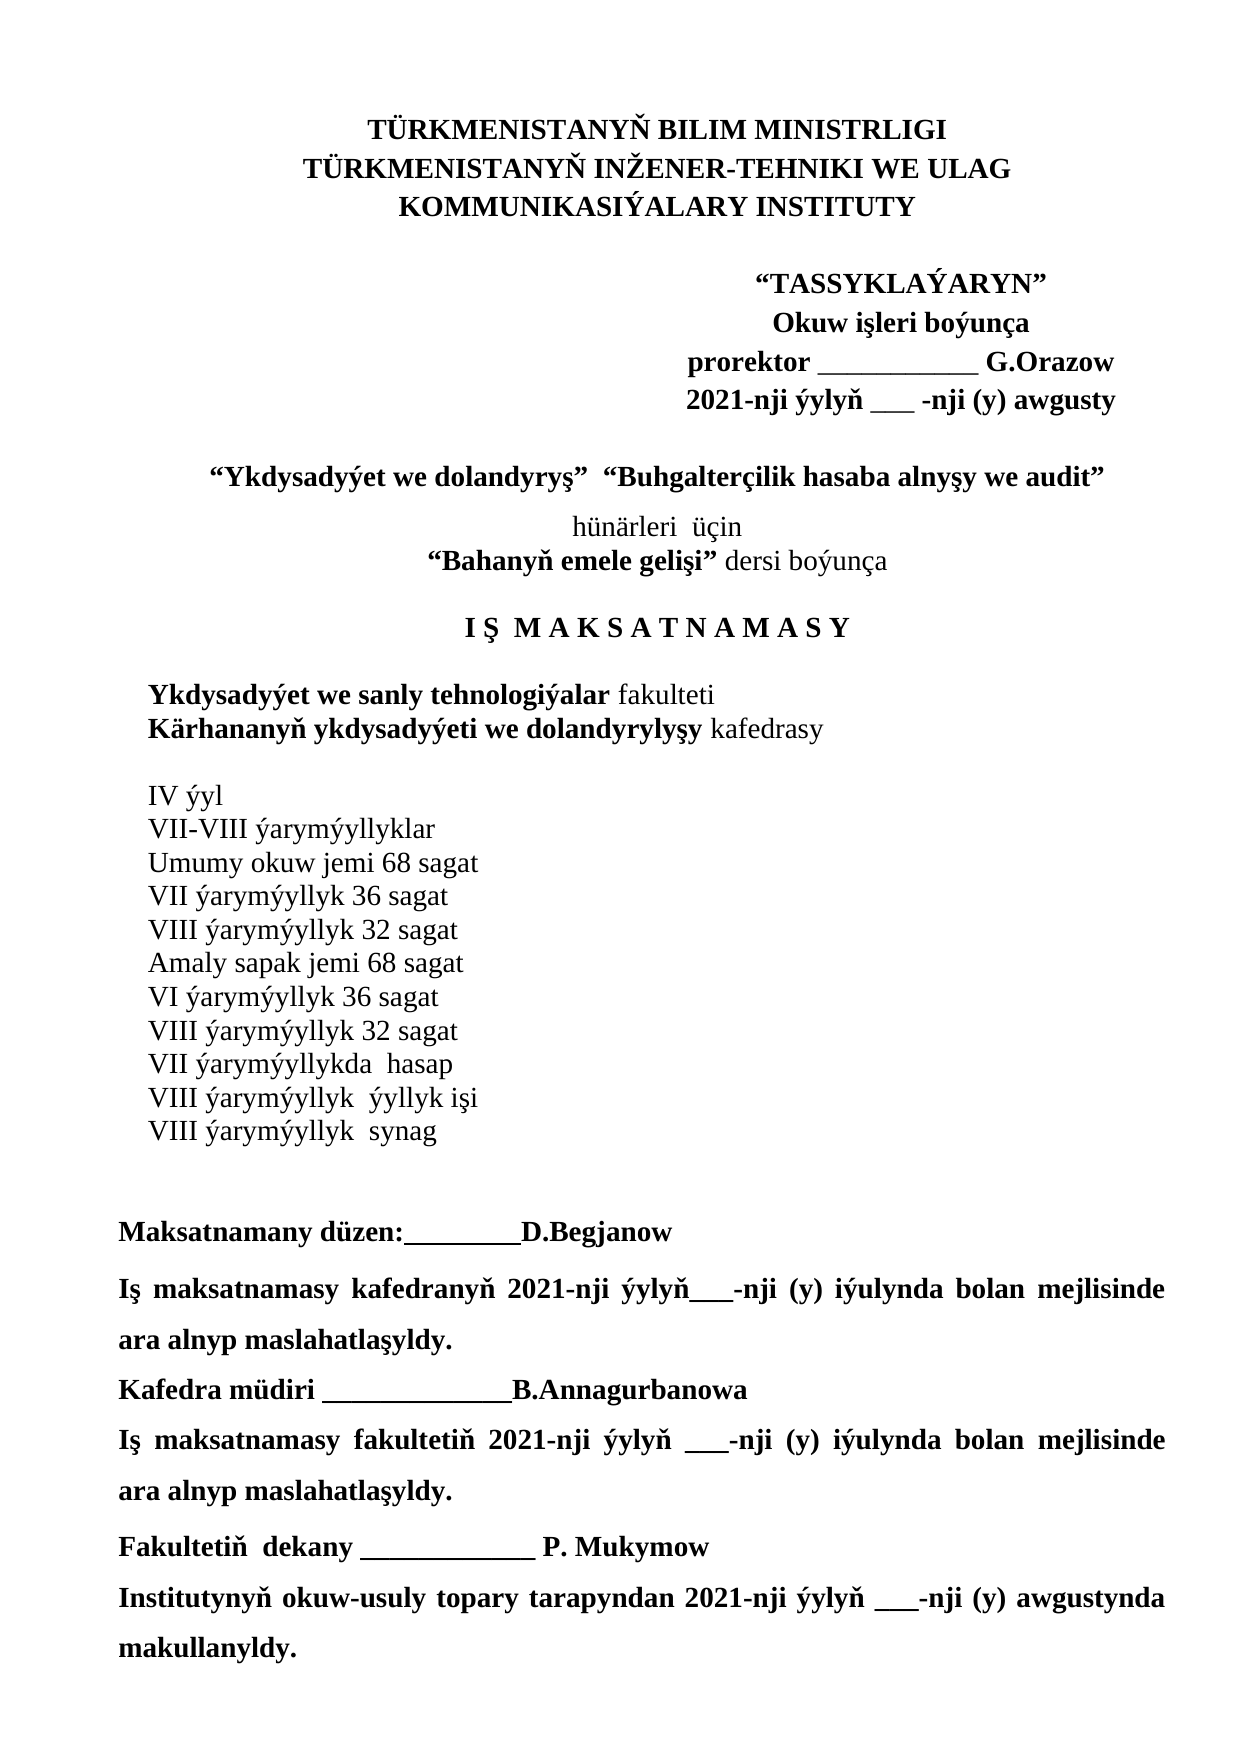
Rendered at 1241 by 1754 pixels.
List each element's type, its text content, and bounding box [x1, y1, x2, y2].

text 2021-nji ýylyň ___ -nji (y) awgusty [679, 382, 1122, 416]
text Maksatnamany düzen: D.Begjanow [118, 1214, 1167, 1247]
text KOMMUNIKASIÝALARY INSTITUTY [148, 189, 1167, 223]
text VIII ýarymýyllyk ýyllyk işi [148, 1080, 1167, 1113]
text “TASSYKLAÝARYN” [679, 267, 1122, 300]
text Iş maksatnamasy fakultetiň 2021-nji ýylyň ___-nji (y) iýulynda bolan mejlisinde ara alnyp maslahatlaşyldy. [118, 1422, 1167, 1506]
text Institutynyň оkuw-usuly topary tarapyndan 2021-nji ýylyň ___-nji (y) awgustynda makullanyldy. [118, 1580, 1167, 1663]
text Okuw işleri boýunça [679, 305, 1122, 339]
text Fakultetiň dekany ____________ P. Mukymow [118, 1529, 1167, 1563]
text “Bahanyň emele gelişi” dersi boýunça [148, 543, 1167, 577]
text prorektor ___________ G.Orazow [679, 344, 1122, 377]
text “Ykdysadyýet we dolandyryş” “Buhgalterçilik hasaba alnyşy we audit” [148, 459, 1167, 493]
text VIII ýarymýyllyk synag [148, 1113, 1167, 1147]
text VI ýarymýyllyk 36 sagat [148, 979, 1167, 1013]
text Kafedra müdiri _____________B.Annagurbanowa [118, 1372, 1167, 1406]
text Kärhananyň ykdysadyýeti we dolandyrylyşy kafedrasy [148, 711, 1167, 744]
text IV ýyl [148, 778, 1167, 811]
text TÜRKMENISTANYŇ INŽENER-TEHNIKI WE ULAG [148, 151, 1167, 184]
text VII ýarymýyllyk 36 sagat [148, 878, 1167, 912]
text Amaly sapak jemi 68 sagat [148, 946, 1167, 979]
text VIII ýarymýyllyk 32 sagat [148, 912, 1167, 946]
text Ykdysadyýet we sanly tehnologiýalar fakulteti [148, 677, 1167, 711]
text hünärleri üçin [148, 509, 1167, 543]
text TÜRKMENISTANYŇ BILIM MINISTRLIGI [148, 112, 1167, 146]
text VIII ýarymýyllyk 32 sagat [148, 1013, 1167, 1046]
text Umumy okuw jemi 68 sagat [148, 845, 1167, 878]
text Iş maksatnamasy kafedranyň 2021-nji ýylyň___-nji (y) iýulynda bolan mejlisinde ara alnyp maslahatlaşyldy. [118, 1272, 1167, 1355]
text I Ş M A K S A T N A M A S Y [148, 610, 1167, 644]
text VII-VIII ýarymýyllyklar [148, 811, 1167, 845]
text VII ýarymýyllykda hasap [148, 1046, 1167, 1080]
